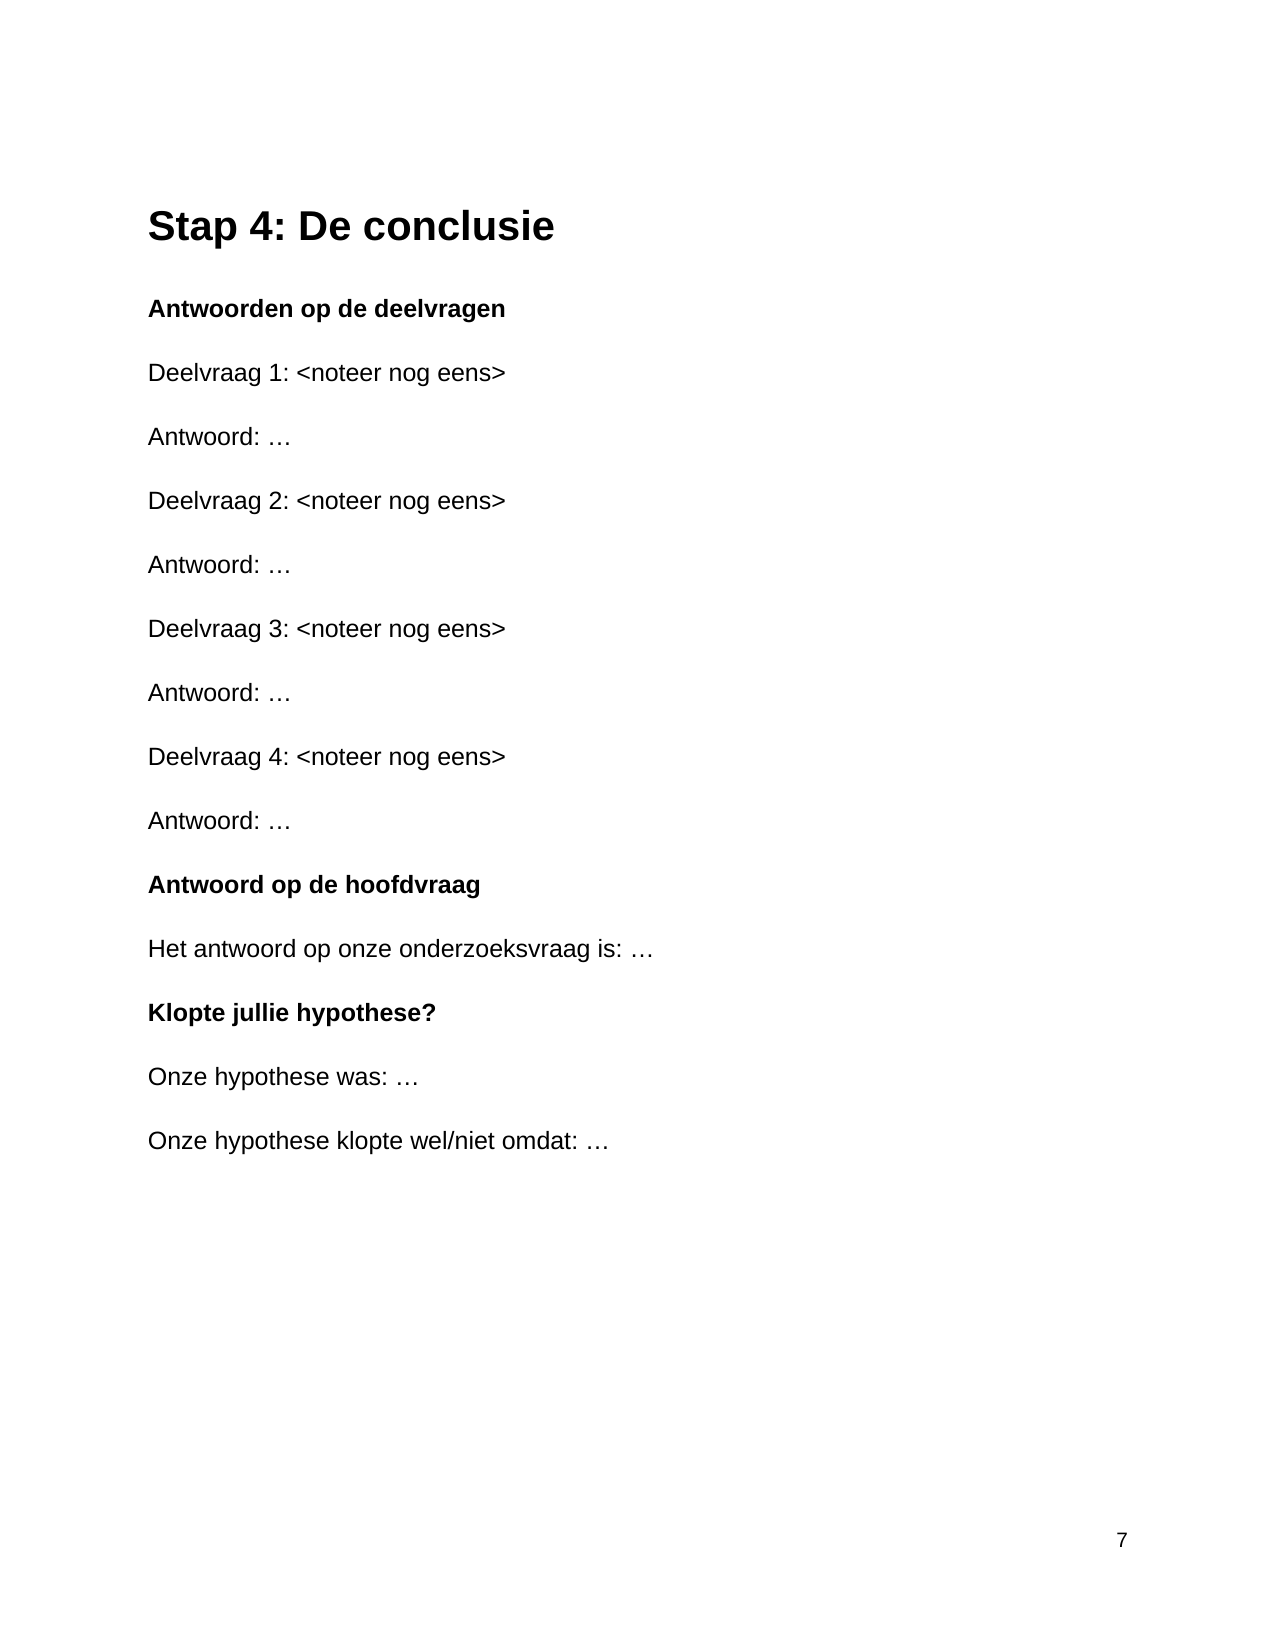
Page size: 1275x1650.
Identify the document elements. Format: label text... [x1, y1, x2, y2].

text Het antwoord op onze onderzoeksvraag is: … [148, 934, 1127, 962]
text Deelvraag 3: <noteer nog eens> [148, 614, 1127, 643]
text Onze hypothese was: … [148, 1062, 1127, 1090]
text Antwoord: … [148, 550, 1127, 579]
text Deelvraag 2: <noteer nog eens> [148, 486, 1127, 515]
text Klopte jullie hypothese? [148, 998, 1127, 1026]
text Antwoord: … [148, 806, 1127, 834]
text Stap 4: De conclusie [148, 201, 1127, 249]
text Onze hypothese klopte wel/niet omdat: … [148, 1126, 1127, 1154]
text Deelvraag 1: <noteer nog eens> [148, 358, 1127, 387]
text Antwoorden op de deelvragen [148, 294, 1127, 323]
text Antwoord: … [148, 422, 1127, 451]
text Antwoord op de hoofdvraag [148, 870, 1127, 898]
text Antwoord: … [148, 678, 1127, 707]
text Deelvraag 4: <noteer nog eens> [148, 742, 1127, 771]
